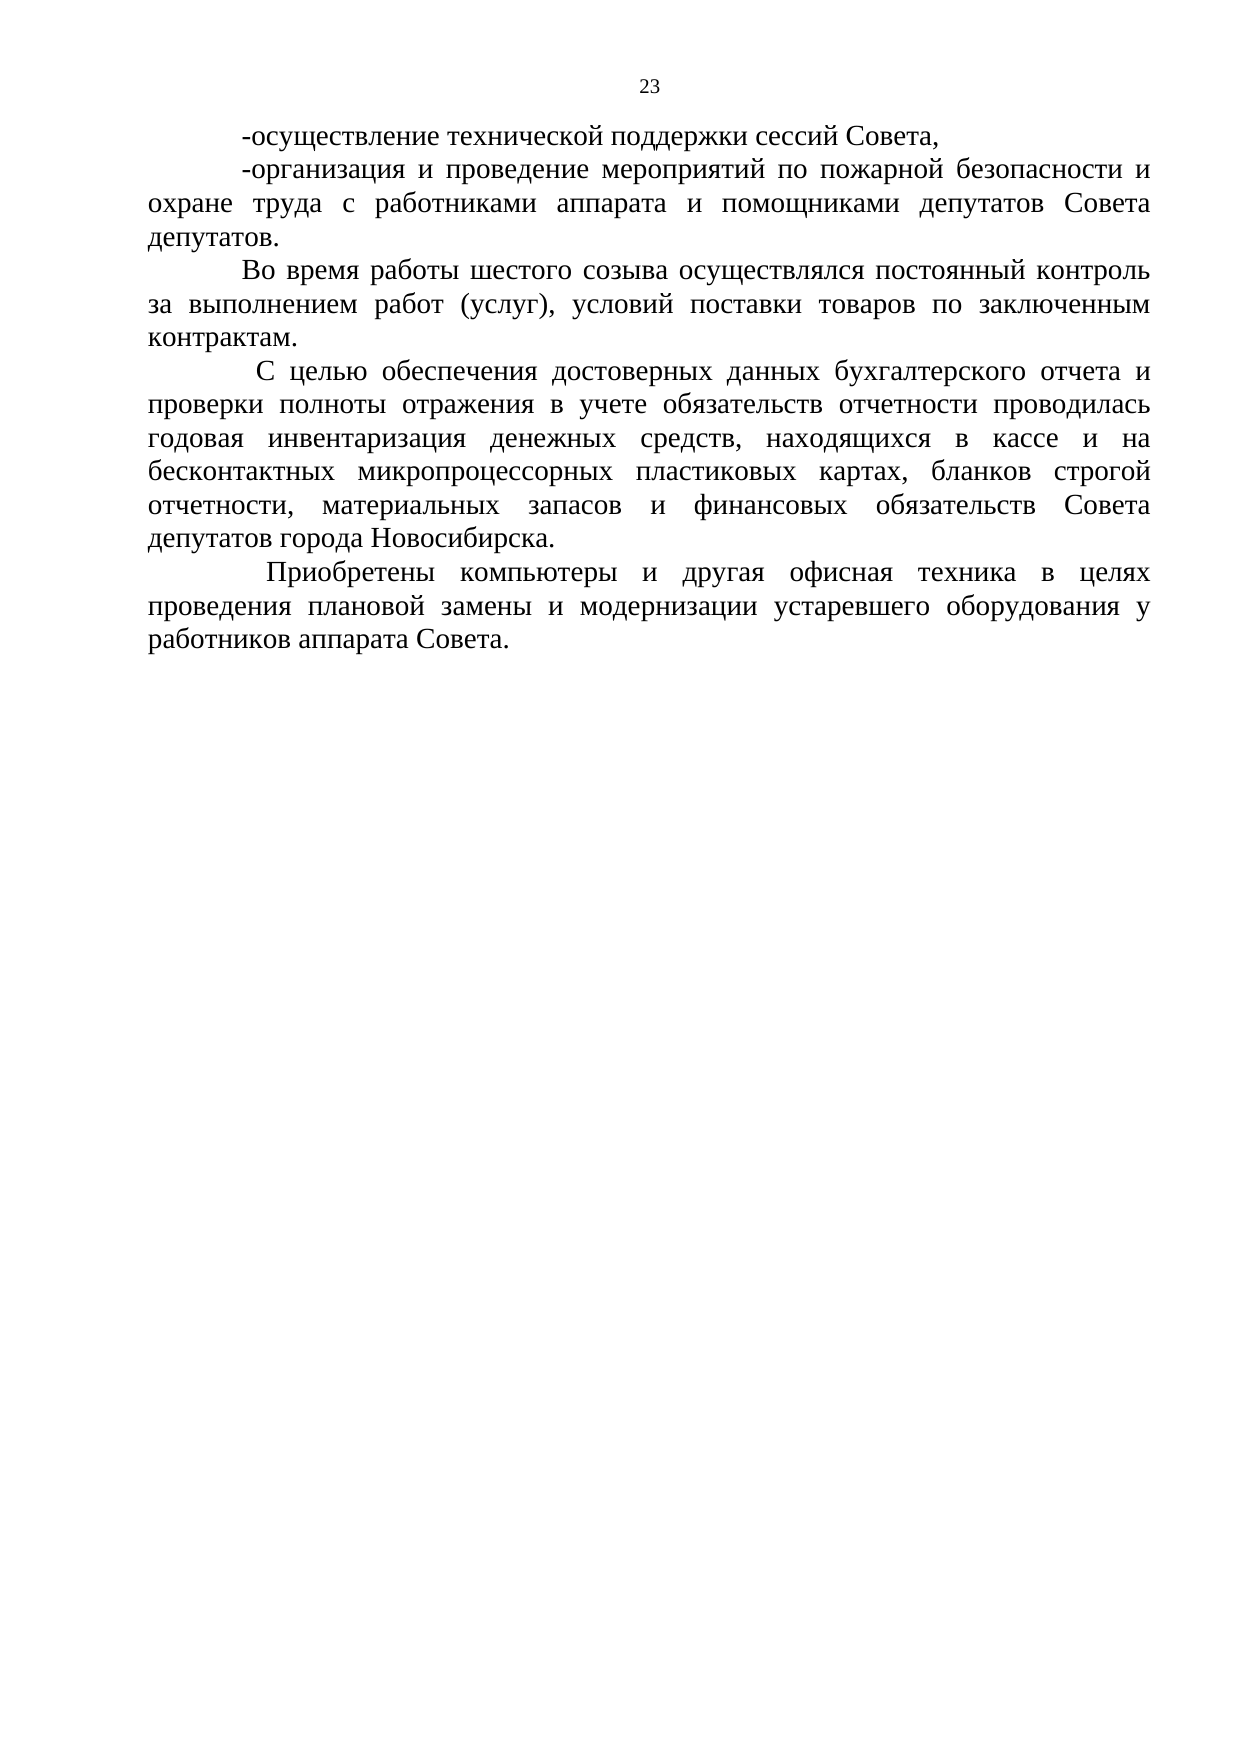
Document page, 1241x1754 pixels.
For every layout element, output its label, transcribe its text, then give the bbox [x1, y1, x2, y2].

text Во время работы шестого созыва осуществлялся постоянный контроль за выполнением работ (услуг), условий поставки товаров по заключенным контрактам. [148, 252, 1152, 353]
text -осуществление технической поддержки сессий Совета, [148, 118, 1152, 152]
text Приобретены компьютеры и другая офисная техника в целях проведения плановой замены и модернизации устаревшего оборудования у работников аппарата Совета. [148, 554, 1152, 655]
text С целью обеспечения достоверных данных бухгалтерского отчета и проверки полноты отражения в учете обязательств отчетности проводилась годовая инвентаризация денежных средств, находящихся в кассе и на бесконтактных микропроцессорных пластиковых картах, бланков строгой отчетности, материальных запасов и финансовых обязательств Совета депутатов города Новосибирска. [148, 353, 1152, 554]
text -организация и проведение мероприятий по пожарной безопасности и охране труда с работниками аппарата и помощниками депутатов Совета депутатов. [148, 152, 1152, 252]
